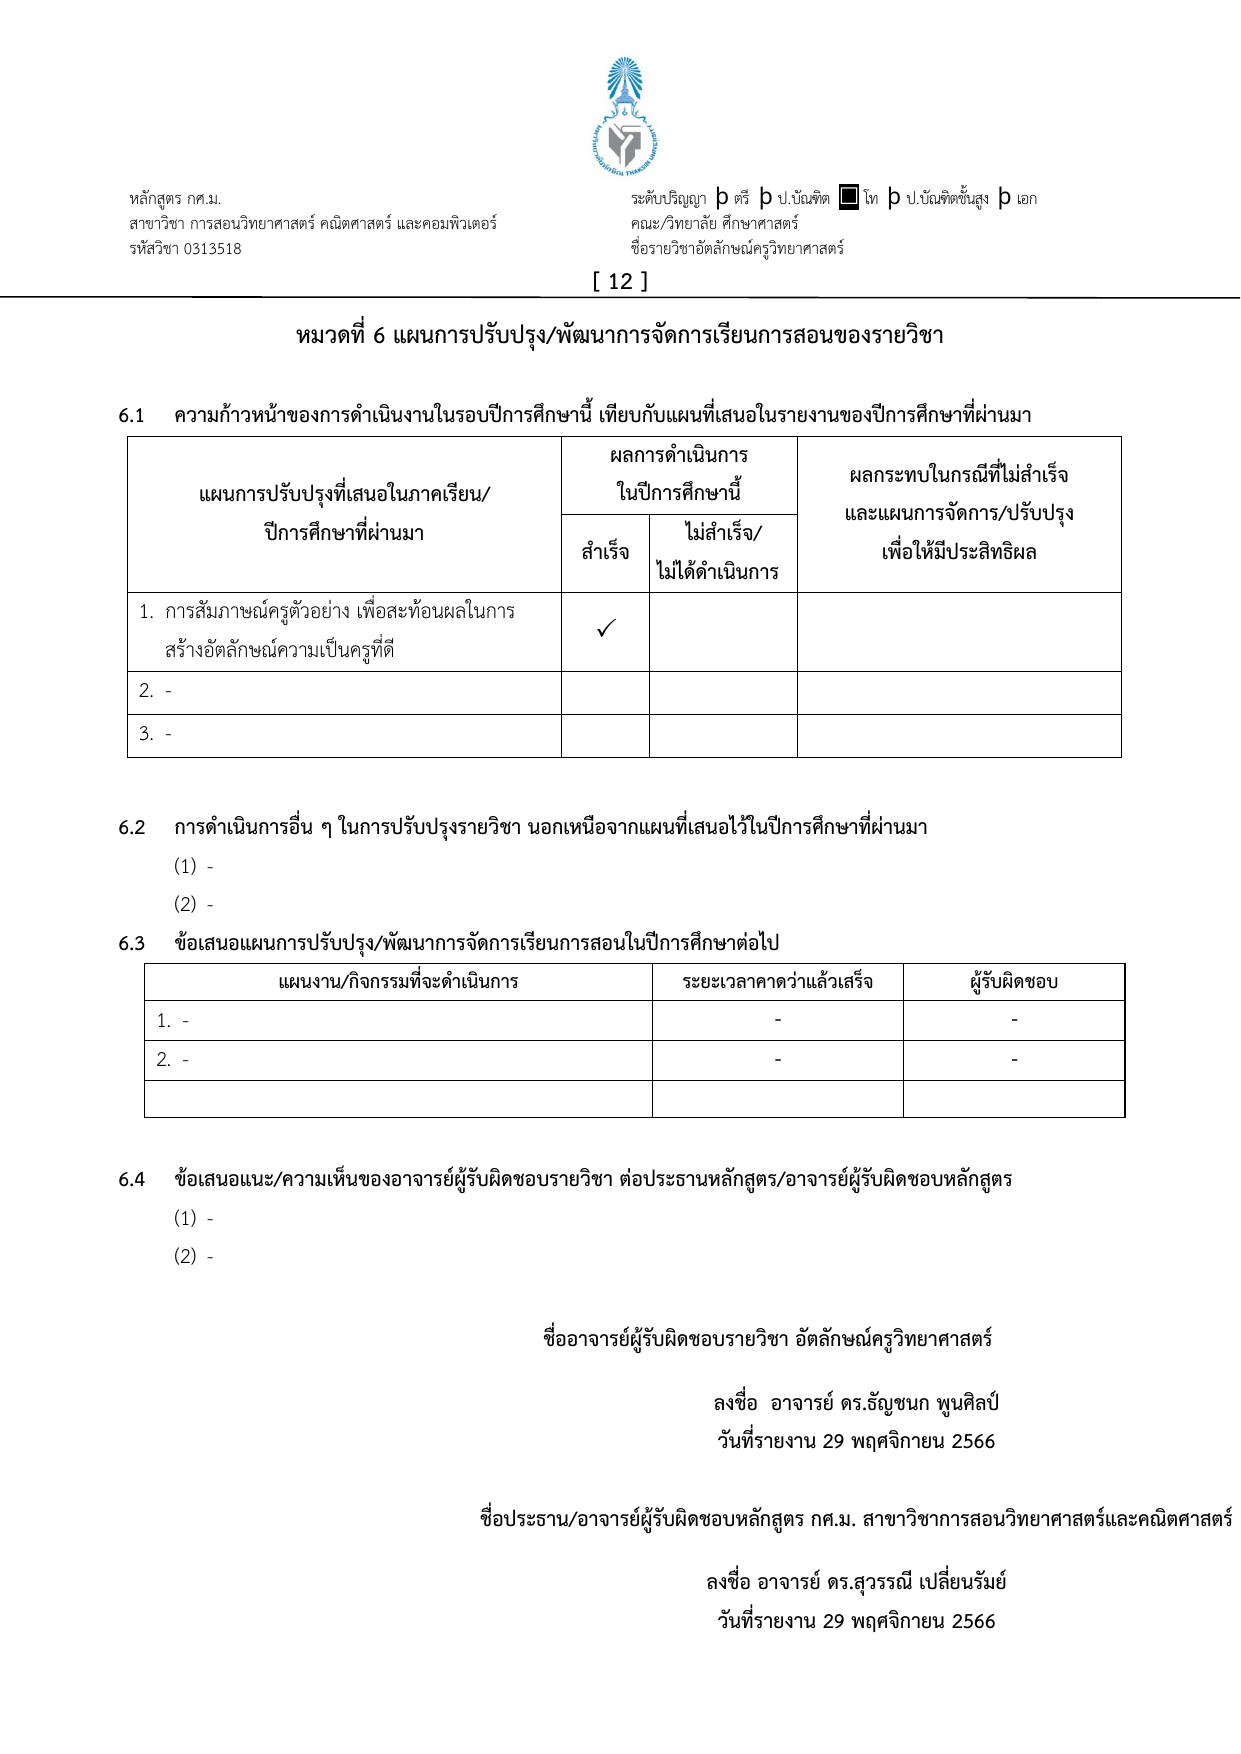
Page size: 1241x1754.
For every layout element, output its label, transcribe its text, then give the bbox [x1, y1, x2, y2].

text 6.3 ข้อเสนอแผนการปรับปรุง/พัฒนาการจัดการเรียนการสอนในปีการศึกษาต่อไป [118, 925, 1122, 963]
table_cell 1. - [145, 1001, 652, 1040]
table_cell ไม่สำเร็จ/ ไม่ได้ดำเนินการ [650, 515, 797, 592]
text วันที่รายงาน 29 พฤศจิกายน 2566 [118, 1603, 1122, 1641]
table_cell [798, 593, 1121, 671]
table_header ผลการดำเนินการ ในปีการศึกษานี้ [562, 437, 797, 514]
table_cell 1. การสัมภาษณ์ครูตัวอย่าง เพื่อสะท้อนผลในการสร้างอัตลักษณ์ความเป็นครูที่ดี [128, 593, 561, 671]
text 6.2 การดำเนินการอื่น ๆ ในการปรับปรุงรายวิชา นอกเหนือจากแผนที่เสนอไว้ในปีการศึกษาที่ผ่านมา [118, 809, 1122, 847]
text ลงชื่อ อาจารย์ ดร.ธัญชนก พูนศิลป์ [118, 1384, 1122, 1423]
text (1) - [118, 1199, 1122, 1238]
text ลงชื่อ อาจารย์ ดร.สุวรรณี เปลี่ยนรัมย์ [118, 1564, 1122, 1603]
table_header ระยะเวลาคาดว่าแล้วเสร็จ [653, 964, 903, 1000]
text หมวดที่ 6 แผนการปรับปรุง/พัฒนาการจัดการเรียนการสอนของรายวิชา [118, 314, 1122, 358]
table_cell [798, 715, 1121, 757]
text 6.1 ความก้าวหน้าของการดำเนินงานในรอบปีการศึกษานี้ เทียบกับแผนที่เสนอในรายงานของปีการศึกษาที่ผ่านมา [118, 397, 1122, 436]
table_header แผนงาน/กิจกรรมที่จะดำเนินการ [145, 964, 652, 1000]
text 6.4 ข้อเสนอแนะ/ความเห็นของอาจารย์ผู้รับผิดชอบรายวิชา ต่อประธานหลักสูตร/อาจารย์ผู้รับผิดชอบหลักสูตร [118, 1161, 1122, 1199]
table_cell สำเร็จ [562, 515, 649, 592]
text วันที่รายงาน 29 พฤศจิกายน 2566 [118, 1423, 1122, 1462]
table_header แผนการปรับปรุงที่เสนอในภาคเรียน/ ปีการศึกษาที่ผ่านมา [128, 437, 561, 592]
table_header ผลกระทบในกรณีที่ไม่สำเร็จ และแผนการจัดการ/ปรับปรุง เพื่อให้มีประสิทธิผล [798, 437, 1121, 592]
table_cell 3. - [128, 715, 561, 757]
text (2) - [118, 886, 1122, 925]
table_cell - [904, 1001, 1124, 1040]
table_cell - [653, 1001, 903, 1040]
table_cell [145, 1081, 652, 1117]
table_header ผู้รับผิดชอบ [904, 964, 1124, 1000]
text (2) - [118, 1238, 1122, 1277]
text ชื่อประธาน/อาจารย์ผู้รับผิดชอบหลักสูตร กศ.ม. สาขาวิชาการสอนวิทยาศาสตร์และคณิตศาสตร์ [118, 1500, 1122, 1539]
text ชื่ออาจารย์ผู้รับผิดชอบรายวิชา อัตลักษณ์ครูวิทยาศาสตร์ [118, 1321, 1122, 1359]
table_cell [904, 1081, 1124, 1117]
table_cell 2. - [145, 1041, 652, 1080]
table_cell [798, 672, 1121, 713]
table_cell 2. - [128, 672, 561, 713]
table_cell - [904, 1041, 1124, 1080]
picture [582, 46, 667, 185]
text (1) - [118, 847, 1122, 886]
table_cell - [653, 1041, 903, 1080]
table_cell [653, 1081, 903, 1117]
